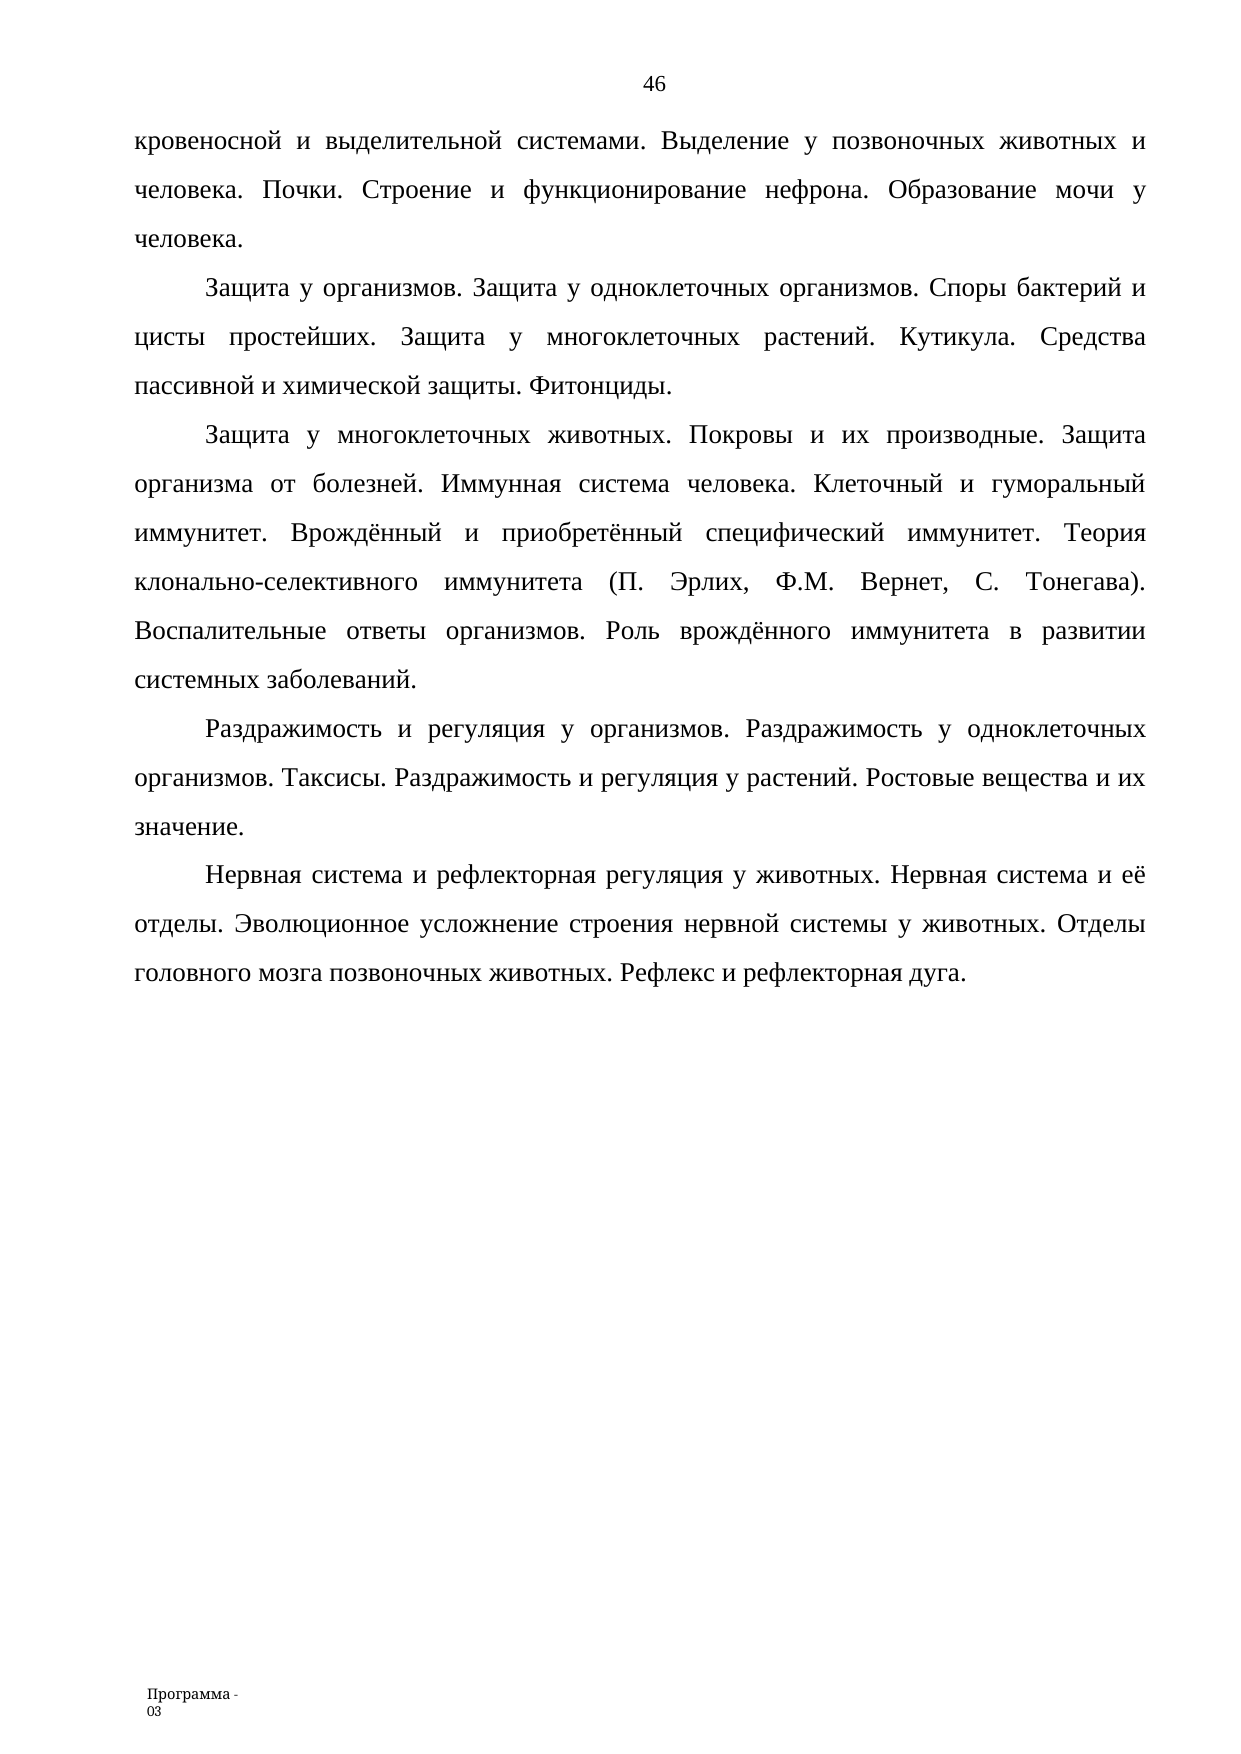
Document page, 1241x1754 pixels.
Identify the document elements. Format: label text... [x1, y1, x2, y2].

text Защита у организмов. Защита у одноклеточных организмов. Споры бактерий и цисты простейших. Защита у многоклеточных растений. Кутикула. Средства пассивной и химической защиты. Фитонциды. [134, 257, 1147, 404]
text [134, 110, 1147, 257]
text Раздражимость и регуляция у организмов. Раздражимость у одноклеточных организмов. Таксисы. Раздражимость и регуляция у растений. Ростовые вещества и их значение. [134, 698, 1147, 845]
text Защита у многоклеточных животных. Покровы и их производные. Защита организма от болезней. Иммунная система человека. Клеточный и гуморальный иммунитет. Врождённый и приобретённый специфический иммунитет. Теория клонально-селективного иммунитета (П. Эрлих, Ф.М. Вернет, С. Тонегава). Воспалительные ответы организмов. Роль врождённого иммунитета в развитии системных заболеваний. [134, 404, 1147, 698]
text Нервная система и рефлекторная регуляция у животных. Нервная система и её отделы. Эволюционное усложнение строения нервной системы у животных. Отделы головного мозга позвоночных животных. Рефлекс и рефлекторная дуга. [134, 845, 1147, 992]
